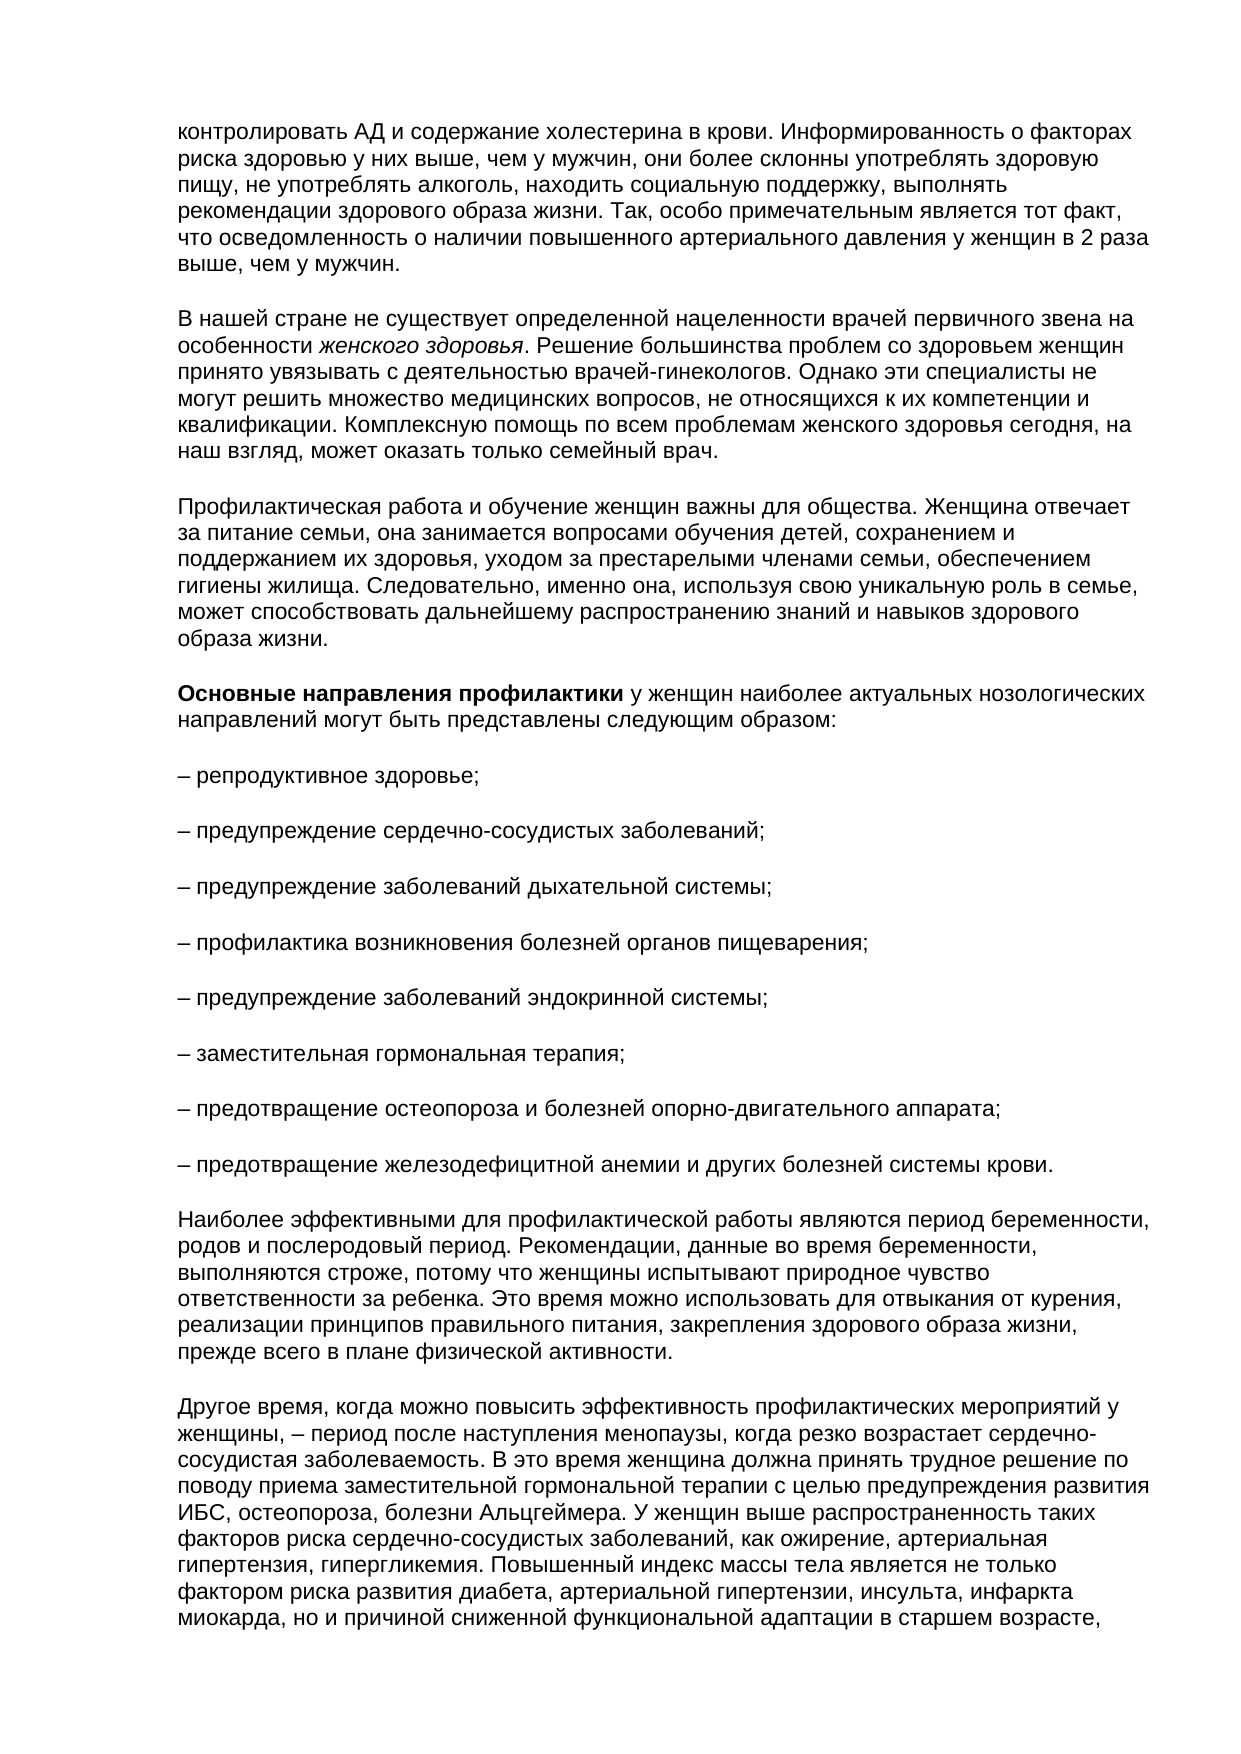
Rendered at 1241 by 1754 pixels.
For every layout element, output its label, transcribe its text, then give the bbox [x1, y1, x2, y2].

text – предупреждение заболеваний дыхательной системы; [177, 873, 1152, 899]
text Наиболее эффективными для профилактической работы являются период беременности, родов и послеродовый период. Рекомендации, данные во время беременности, выполняются строже, потому что женщины испытывают природное чувство ответственности за ребенка. Это время можно использовать для отвыкания от курения, реализации принципов правильного питания, закрепления здорового образа жизни, прежде всего в плане физической активности. [177, 1206, 1152, 1364]
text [177, 1393, 1152, 1631]
text – предупреждение сердечно-сосудистых заболеваний; [177, 817, 1152, 844]
text – предотвращение железодефицитной анемии и других болезней системы крови. [177, 1151, 1152, 1177]
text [177, 118, 1152, 276]
text – предотвращение остеопороза и болезней опорно-двигательного аппарата; [177, 1095, 1152, 1121]
text Профилактическая работа и обучение женщин важны для общества. Женщина отвечает за питание семьи, она занимается вопросами обучения детей, сохранением и поддержанием их здоровья, уходом за престарелыми членами семьи, обеспечением гигиены жилища. Следовательно, именно она, используя свою уникальную роль в семье, может способствовать дальнейшему распространению знаний и навыков здорового образа жизни. [177, 493, 1152, 651]
text – заместительная гормональная терапия; [177, 1039, 1152, 1066]
text В нашей стране не существует определенной нацеленности врачей первичного звена на особенности женского здоровья. Решение большинства проблем со здоровьем женщин принято увязывать с деятельностью врачей-гинекологов. Однако эти специалисты не могут решить множество медицинских вопросов, не относящихся к их компетенции и квалификации. Комплексную помощь по всем проблемам женского здоровья сегодня, на наш взгляд, может оказать только семейный врач. [177, 305, 1152, 463]
text – предупреждение заболеваний эндокринной системы; [177, 984, 1152, 1010]
text – репродуктивное здоровье; [177, 762, 1152, 788]
text Основные направления профилактики у женщин наиболее актуальных нозологических направлений могут быть представлены следующим образом: [177, 680, 1152, 733]
text – профилактика возникновения болезней органов пищеварения; [177, 928, 1152, 955]
